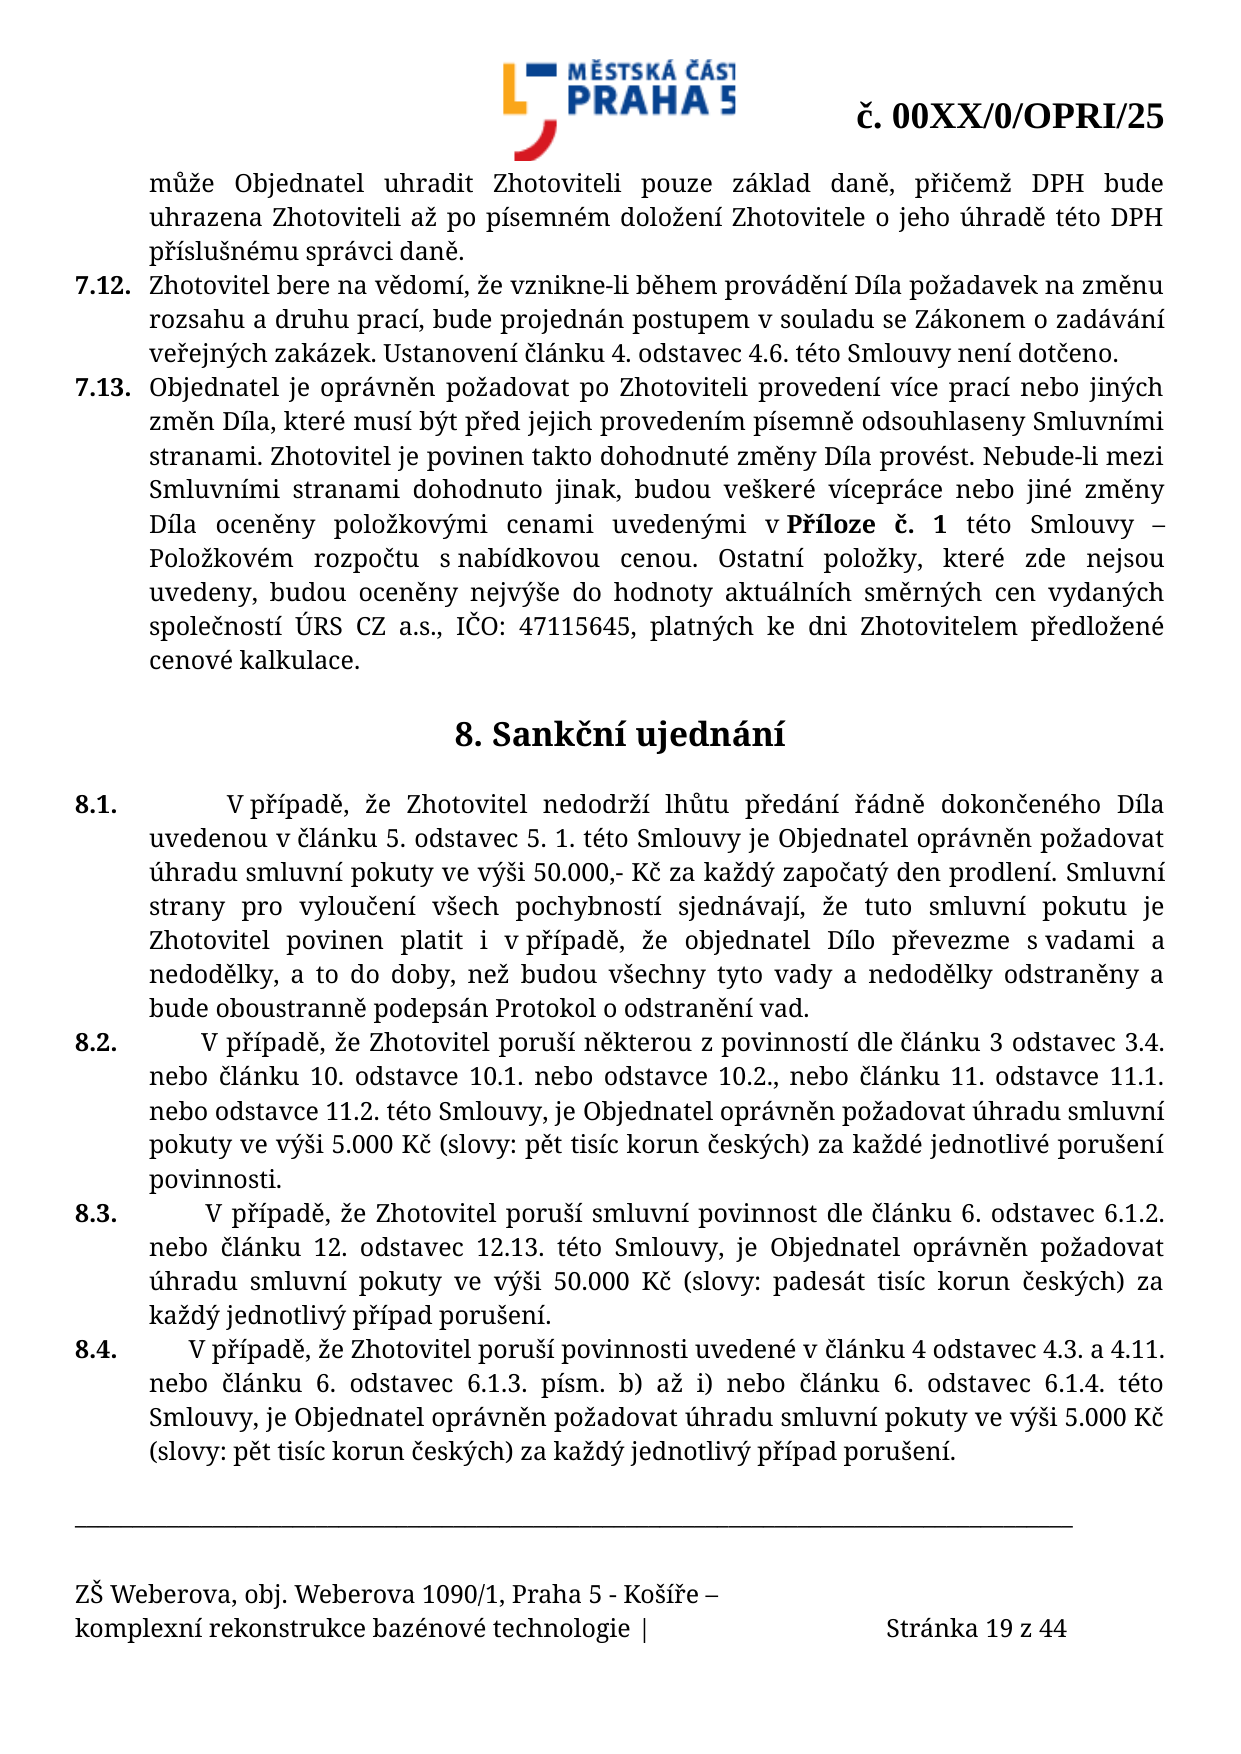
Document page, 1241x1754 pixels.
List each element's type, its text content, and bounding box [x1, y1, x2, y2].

list V případě, že Zhotovitel poruší povinnosti uvedené v článku 4 odstavec 4.3. a 4.11. nebo článku 6. odstavec 6.1.3. písm. b) až i) nebo článku 6. odstavec 6.1.4. této Smlouvy, je Objednatel oprávněn požadovat úhradu smluvní pokuty ve výši 5.000 Kč (slovy: pět tisíc korun českých) za každý jednotlivý případ porušení. [75, 1332, 1165, 1468]
title Sankční ujednání [75, 711, 1165, 756]
list V případě, že Zhotovitel poruší některou z povinností dle článku 3 odstavec 3.4. nebo článku 10. odstavce 10.1. nebo odstavce 10.2., nebo článku 11. odstavce 11.1. nebo odstavce 11.2. této Smlouvy, je Objednatel oprávněn požadovat úhradu smluvní pokuty ve výši 5.000 Kč (slovy: pět tisíc korun českých) za každé jednotlivé porušení povinnosti. [75, 1025, 1165, 1195]
list Zhotovitel bere na vědomí, že vznikne-li během provádění Díla požadavek na změnu rozsahu a druhu prací, bude projednán postupem v souladu se Zákonem o zadávání veřejných zakázek. Ustanovení článku 4. odstavec 4.6. této Smlouvy není dotčeno. [75, 268, 1165, 370]
list V případě, že Zhotovitel nedodrží lhůtu předání řádně dokončeného Díla uvedenou v článku 5. odstavec 5. 1. této Smlouvy je Objednatel oprávněn požadovat úhradu smluvní pokuty ve výši 50.000,- Kč za každý započatý den prodlení. Smluvní strany pro vyloučení všech pochybností sjednávají, že tuto smluvní pokutu je Zhotovitel povinen platit i v případě, že objednatel Dílo převezme s vadami a nedodělky, a to do doby, než budou všechny tyto vady a nedodělky odstraněny a bude oboustranně podepsán Protokol o odstranění vad. [75, 787, 1165, 1025]
list V případě, že Zhotovitel poruší smluvní povinnost dle článku 6. odstavec 6.1.2. nebo článku 12. odstavec 12.13. této Smlouvy, je Objednatel oprávněn požadovat úhradu smluvní pokuty ve výši 50.000 Kč (slovy: padesát tisíc korun českých) za každý jednotlivý případ porušení. [75, 1195, 1165, 1332]
list Objednatel je oprávněn požadovat po Zhotoviteli provedení více prací nebo jiných změn Díla, které musí být před jejich provedením písemně odsouhlaseny Smluvními stranami. Zhotovitel je povinen takto dohodnuté změny Díla provést. Nebude-li mezi Smluvními stranami dohodnuto jinak, budou veškeré vícepráce nebo jiné změny Díla oceněny položkovými cenami uvedenými v Příloze č. 1 této Smlouvy – Položkovém rozpočtu s nabídkovou cenou. Ostatní položky, které zde nejsou uvedeny, budou oceněny nejvýše do hodnoty aktuálních směrných cen vydaných společností ÚRS CZ a.s., IČO: 47115645, platných ke dni Zhotovitelem předložené cenové kalkulace. [75, 370, 1165, 677]
picture [503, 59, 736, 161]
